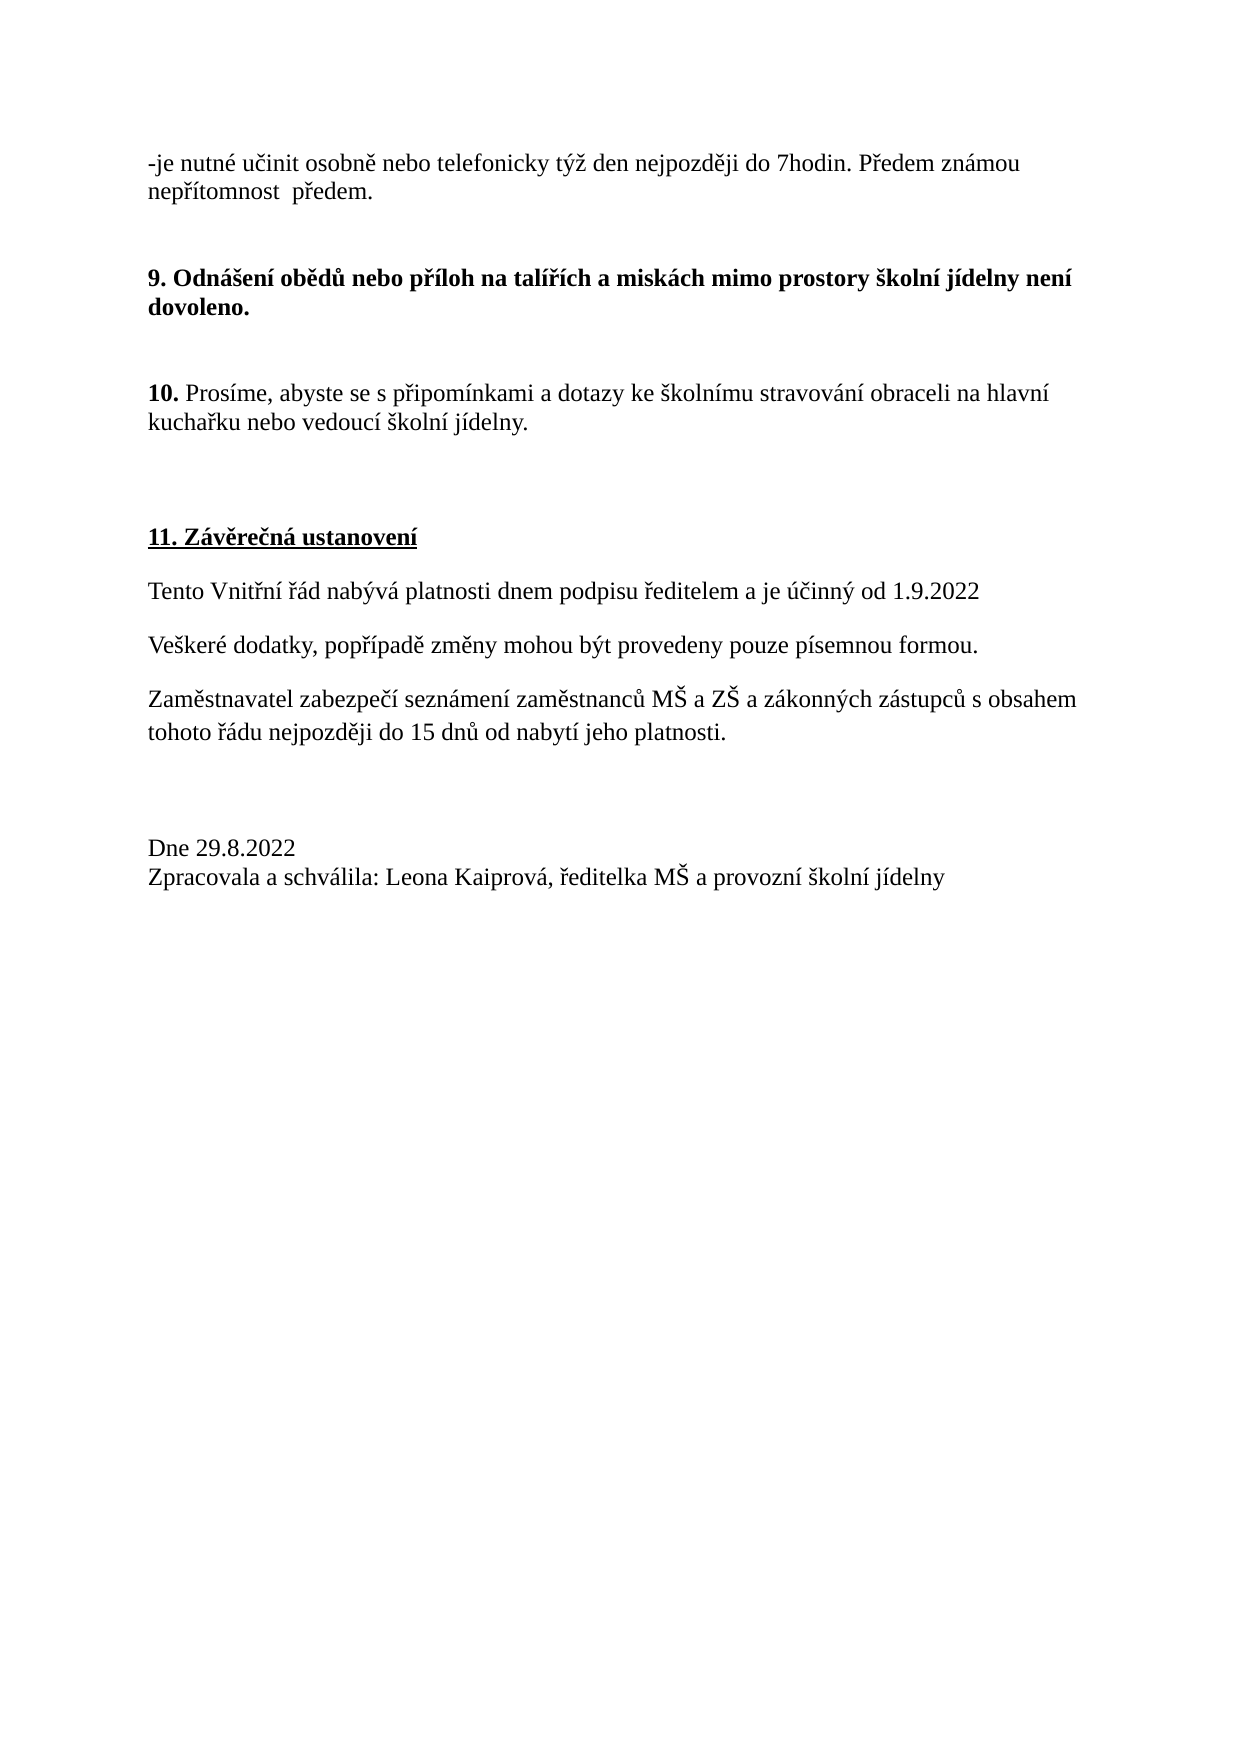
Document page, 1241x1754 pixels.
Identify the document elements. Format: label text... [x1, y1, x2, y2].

text -je nutné učinit osobně nebo telefonicky týž den nejpozději do 7hodin. Předem známou nepřítomnost předem. [148, 148, 1093, 205]
text 10. Prosíme, abyste se s připomínkami a dotazy ke školnímu stravování obraceli na hlavní kuchařku nebo vedoucí školní jídelny. [148, 350, 1093, 436]
text Zaměstnavatel zabezpečí seznámení zaměstnanců MŠ a ZŠ a zákonných zástupců s obsahem tohoto řádu nejpozději do 15 dnů od nabytí jeho platnosti. [148, 684, 1093, 746]
text Dne 29.8.2022 Zpracovala a schválila: Leona Kaiprová, ředitelka MŠ a provozní školní jídelny [148, 833, 1093, 890]
text 11. Závěrečná ustanovení [148, 522, 1093, 551]
text Tento Vnitřní řád nabývá platnosti dnem podpisu ředitelem a je účinný od 1.9.2022 [148, 576, 1093, 605]
text Veškeré dodatky, popřípadě změny mohou být provedeny pouze písemnou formou. [148, 630, 1093, 659]
text 9. Odnášení obědů nebo příloh na talířích a miskách mimo prostory školní jídelny není dovoleno. [148, 234, 1093, 321]
